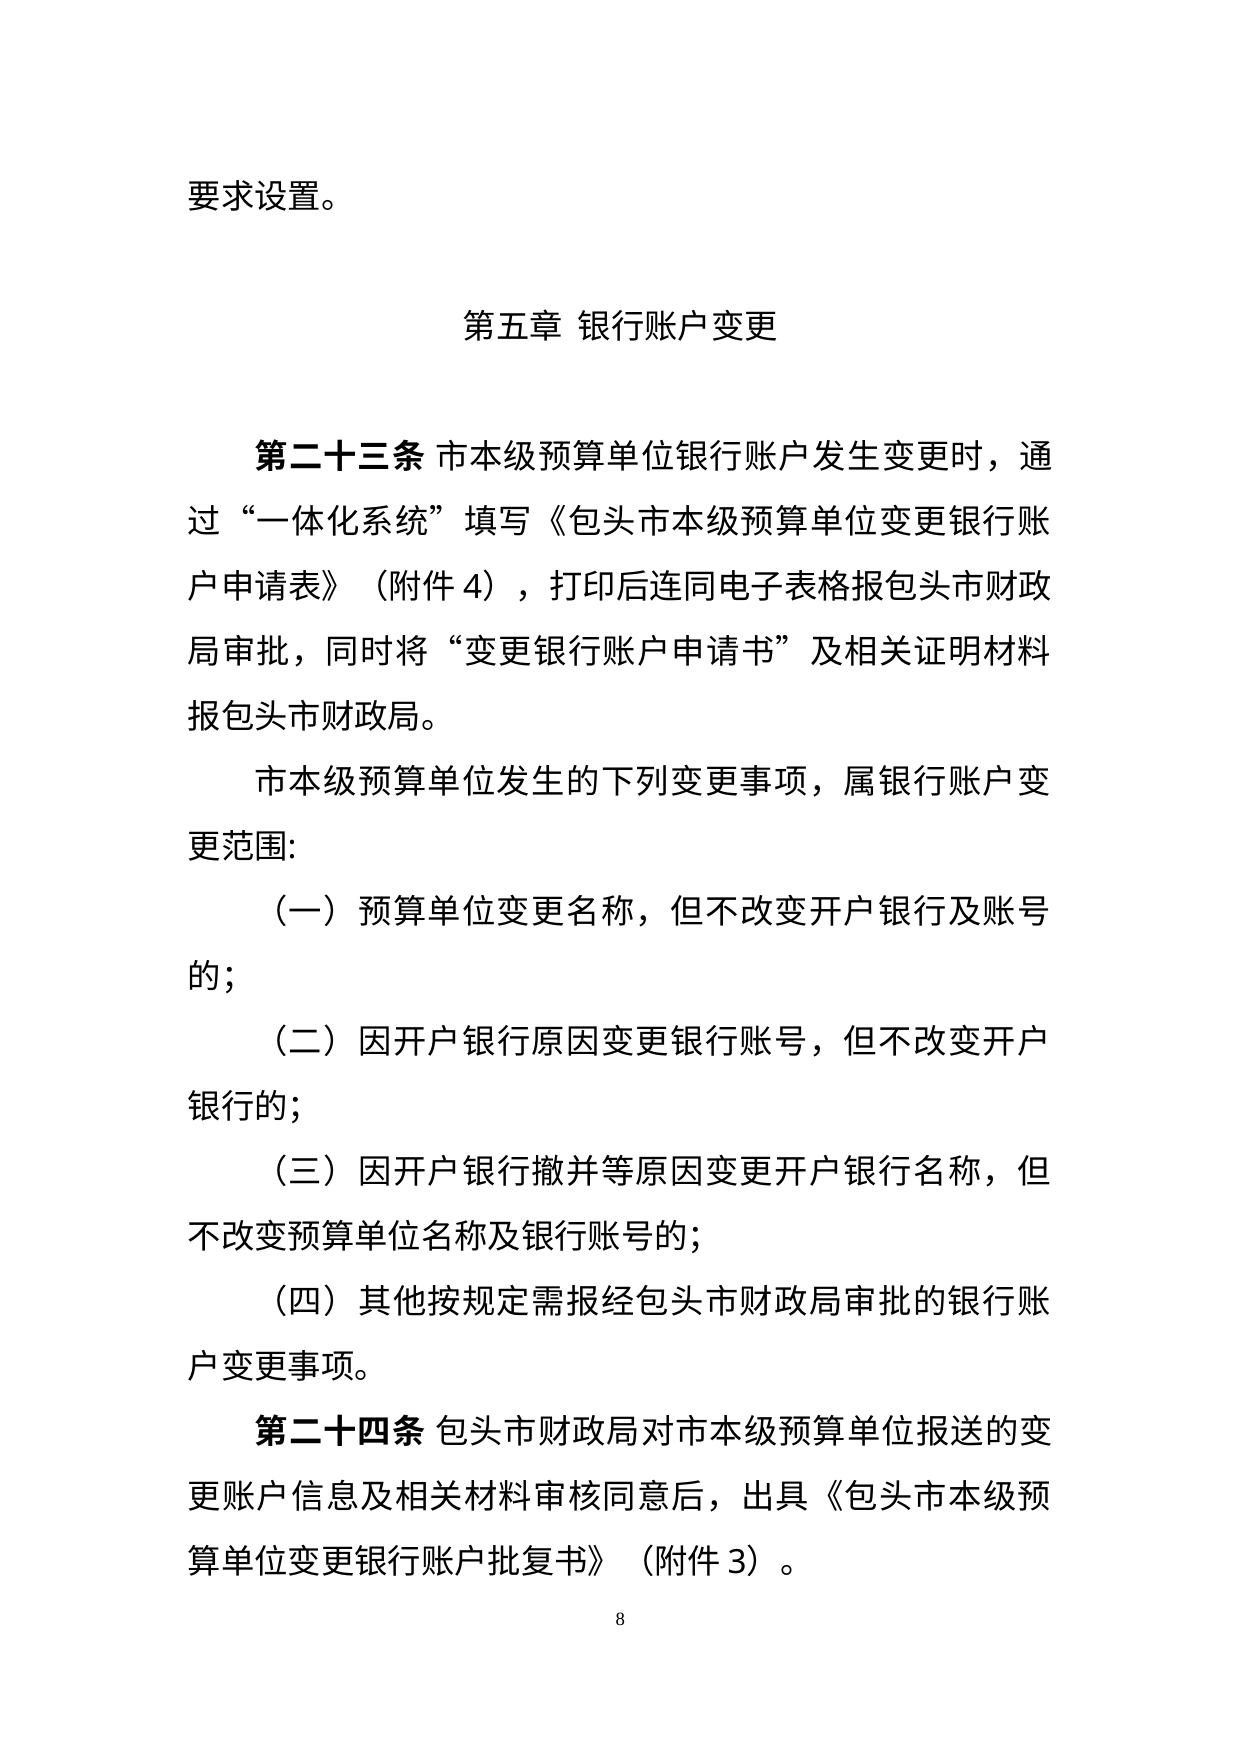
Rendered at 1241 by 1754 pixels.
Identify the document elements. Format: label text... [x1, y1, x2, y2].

text 市本级预算单位发生的下列变更事项，属银行账户变更范围: [187, 747, 1053, 877]
text （二）因开户银行原因变更银行账号，但不改变开户银行的； [187, 1007, 1053, 1137]
text 第二十三条 市本级预算单位银行账户发生变更时，通过“一体化系统”填写《包头市本级预算单位变更银行账户申请表》（附件4），打印后连同电子表格报包头市财政局审批，同时将“变更银行账户申请书”及相关证明材料报包头市财政局。 [187, 422, 1053, 747]
text （一）预算单位变更名称，但不改变开户银行及账号的； [187, 877, 1053, 1007]
text 第二十四条 包头市财政局对市本级预算单位报送的变更账户信息及相关材料审核同意后，出具《包头市本级预算单位变更银行账户批复书》（附件3）。 [187, 1397, 1053, 1592]
text （三）因开户银行撤并等原因变更开户银行名称，但不改变预算单位名称及银行账号的； [187, 1137, 1053, 1267]
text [187, 162, 1053, 227]
text （四）其他按规定需报经包头市财政局审批的银行账户变更事项。 [187, 1267, 1053, 1397]
text 第五章 银行账户变更 [187, 292, 1053, 357]
